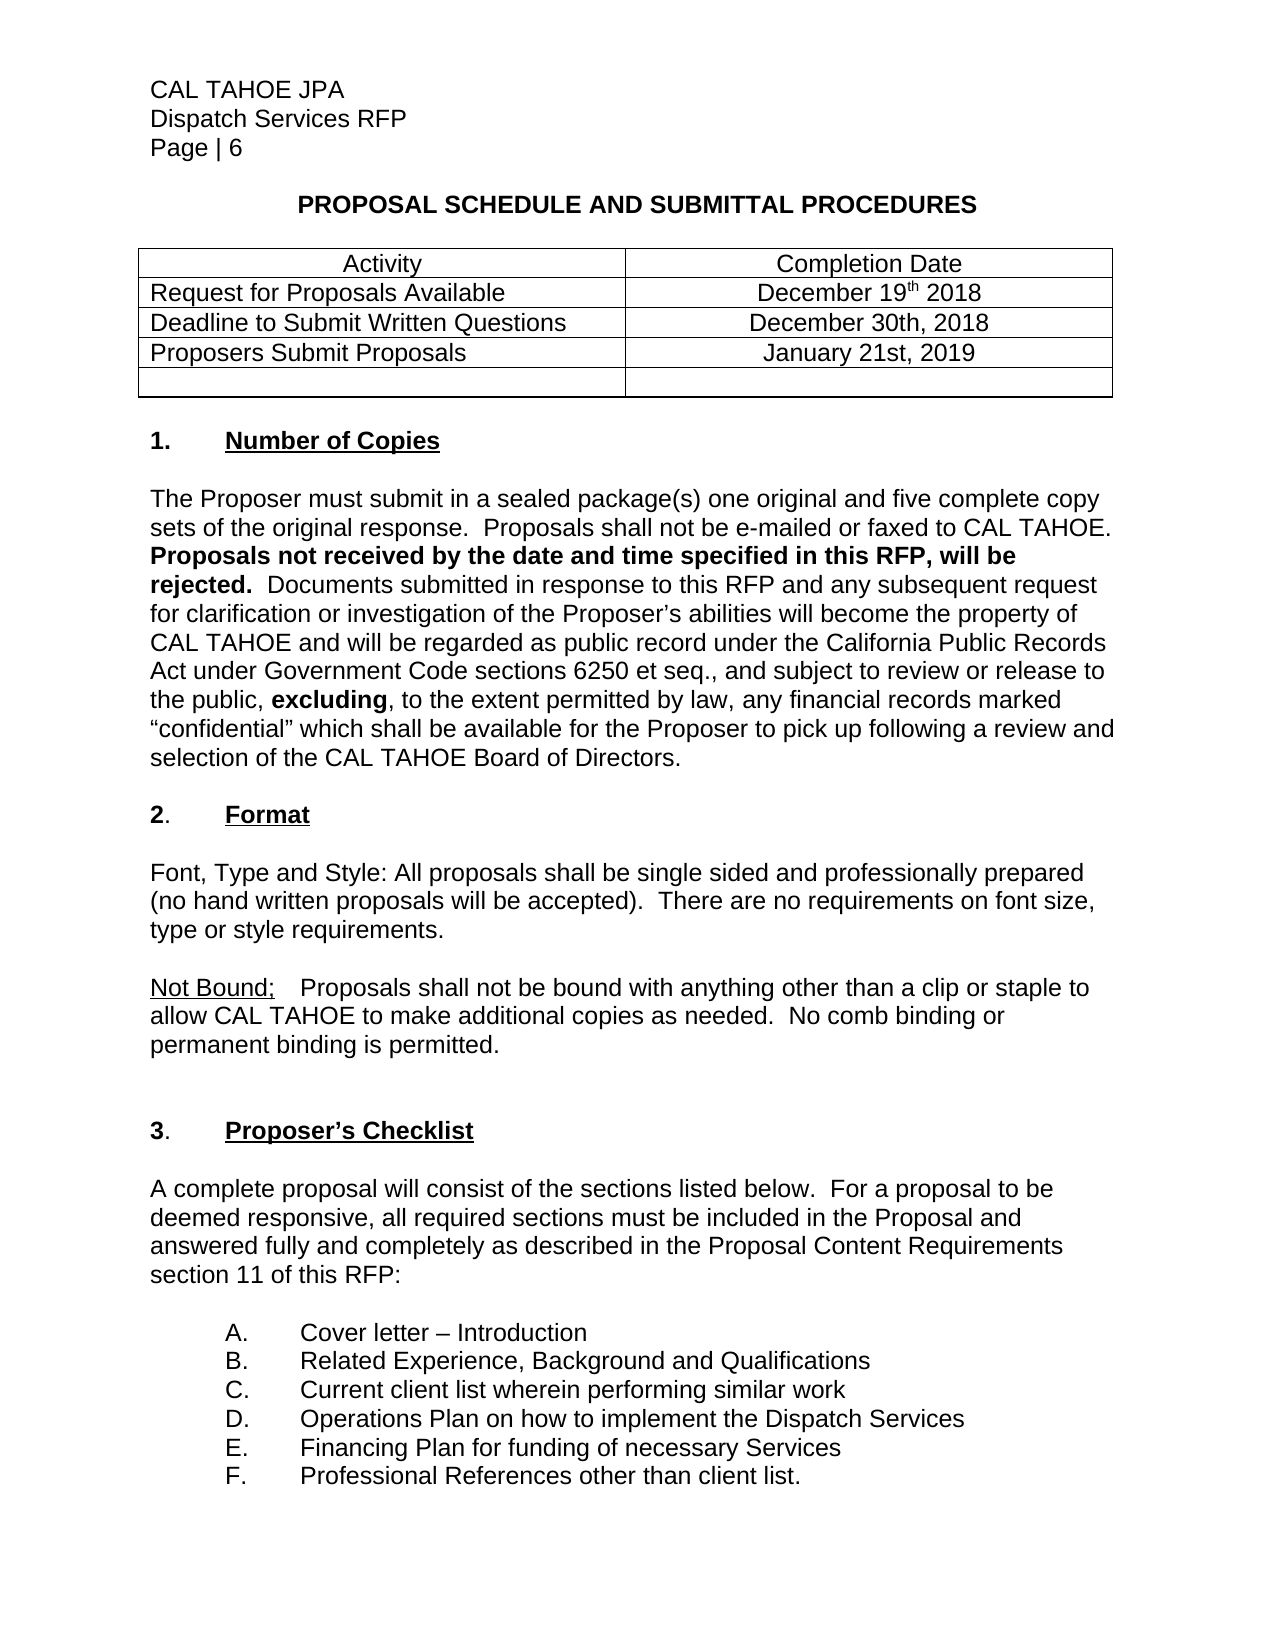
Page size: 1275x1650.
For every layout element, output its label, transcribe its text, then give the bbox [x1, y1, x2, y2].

table_cell December 19th 2018 [626, 278, 1112, 307]
list D. Operations Plan on how to implement the Dispatch Services [150, 1404, 1125, 1432]
table_cell Deadline to Submit Written Questions [139, 308, 625, 337]
list A. Cover letter – Introduction [150, 1317, 1125, 1346]
table_cell [626, 368, 1112, 396]
list 2. Format [150, 800, 1125, 829]
list A complete proposal will consist of the sections listed below. For a proposal to be deemed responsive, all required sections must be included in the Proposal and answered fully and completely as described in the Proposal Content Requirements section 11 of this RFP: [150, 1174, 1125, 1289]
table_header Activity [139, 249, 625, 277]
list F. Professional References other than client list. [150, 1461, 1125, 1490]
list The Proposer must submit in a sealed package(s) one original and five complete copy sets of the original response. Proposals shall not be e-mailed or faxed to CAL TAHOE. Proposals not received by the date and time specified in this RFP, will be rejected. Documents submitted in response to this RFP and any subsequent request for clarification or investigation of the Proposer’s abilities will become the property of CAL TAHOE and will be regarded as public record under the California Public Records Act under Government Code sections 6250 et seq., and subject to review or release to the public, excluding, to the extent permitted by law, any financial records marked “confidential” which shall be available for the Proposer to pick up following a review and selection of the CAL TAHOE Board of Directors. [150, 484, 1125, 771]
list 3. Proposer’s Checklist [150, 1116, 1125, 1145]
table_cell January 21st, 2019 [626, 338, 1112, 367]
list B. Related Experience, Background and Qualifications [150, 1346, 1125, 1375]
list Not Bound; Proposals shall not be bound with anything other than a clip or staple to allow CAL TAHOE to make additional copies as needed. No comb binding or permanent binding is permitted. [150, 972, 1125, 1059]
list C. Current client list wherein performing similar work [150, 1375, 1125, 1404]
list 1. Number of Copies [150, 426, 1125, 455]
table_cell [139, 368, 625, 396]
list E. Financing Plan for funding of necessary Services [150, 1432, 1125, 1461]
table_cell Proposers Submit Proposals [139, 338, 625, 367]
table_cell Request for Proposals Available [139, 278, 625, 307]
table_header Completion Date [626, 249, 1112, 277]
text PROPOSAL SCHEDULE AND SUBMITTAL PROCEDURES [150, 190, 1125, 219]
list Font, Type and Style: All proposals shall be single sided and professionally prepared (no hand written proposals will be accepted). There are no requirements on font size, type or style requirements. [150, 857, 1125, 944]
table_cell December 30th, 2018 [626, 308, 1112, 337]
